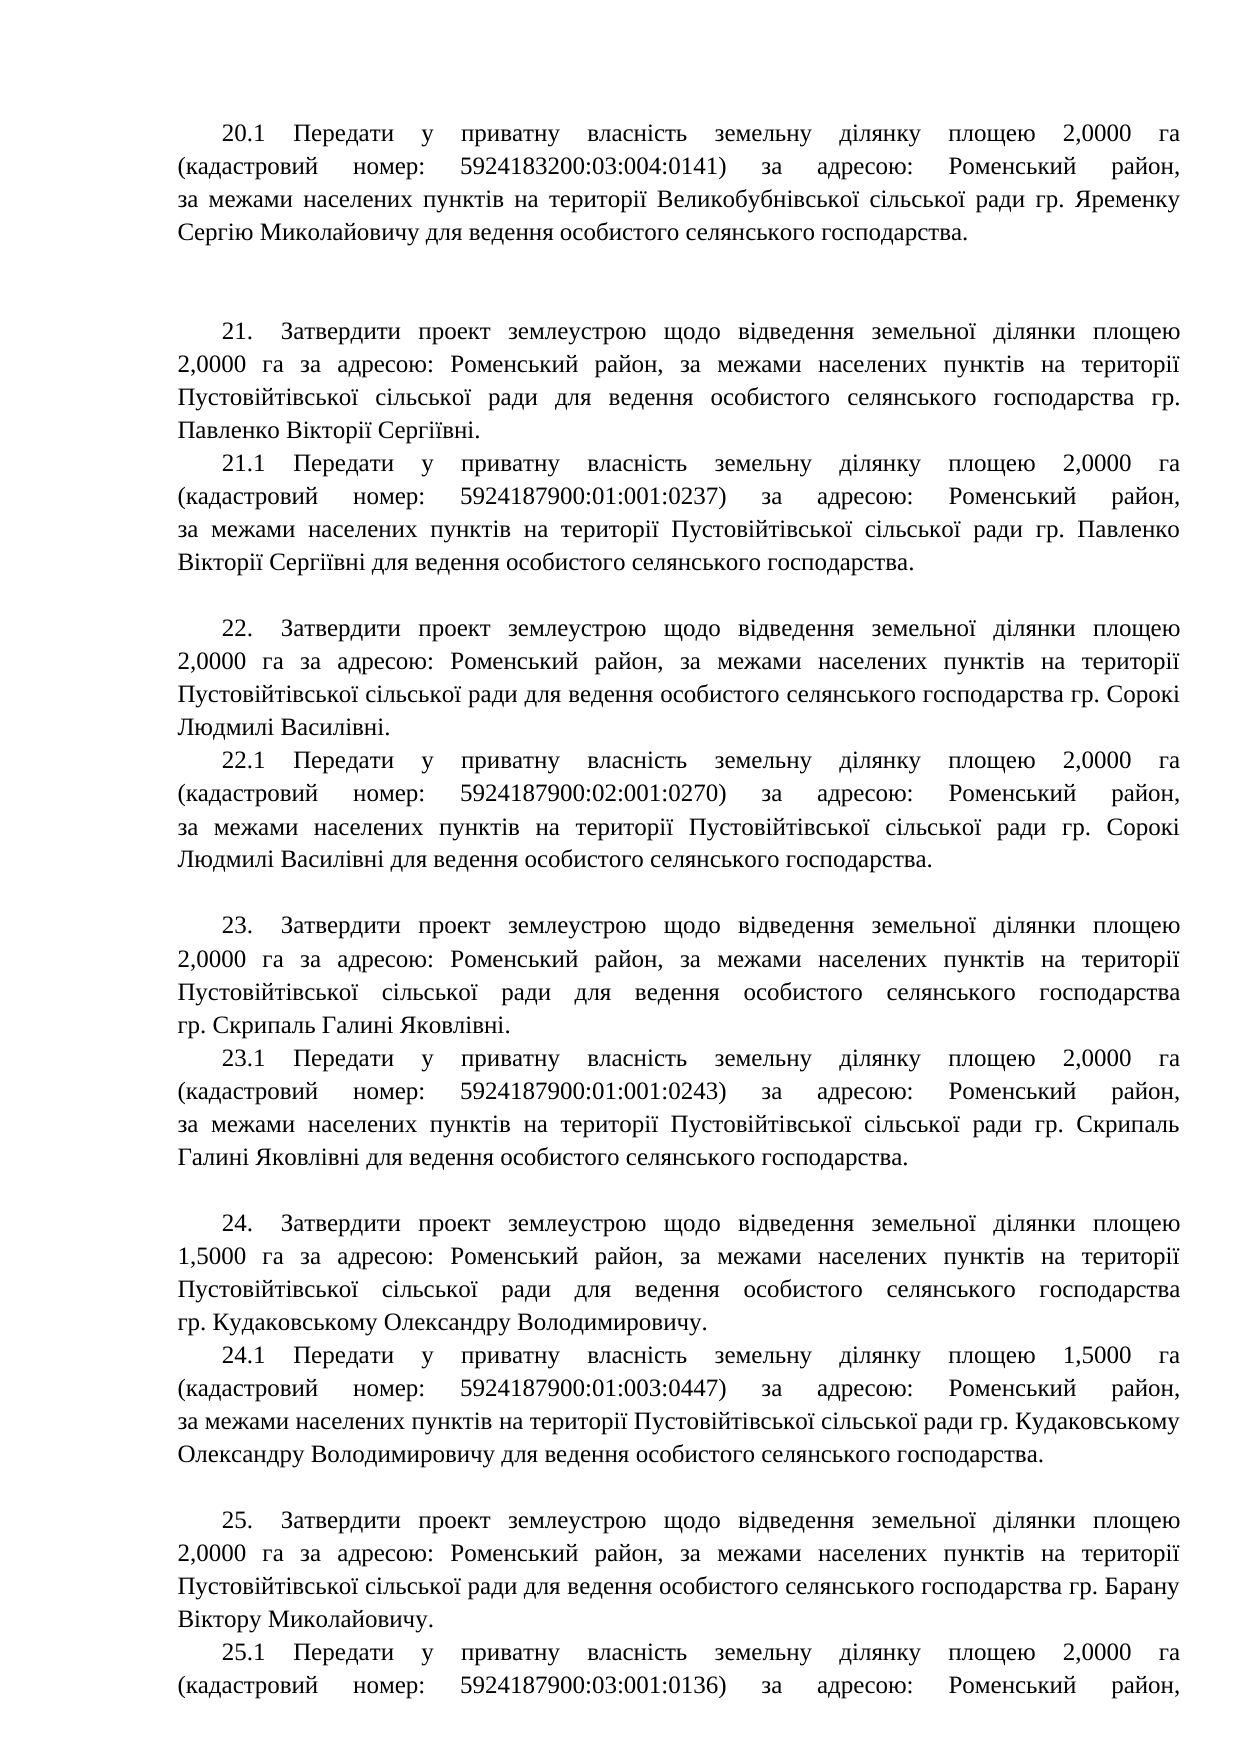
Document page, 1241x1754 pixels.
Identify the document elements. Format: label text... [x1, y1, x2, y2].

list Затвердити проект землеустрою щодо відведення земельної ділянки площею 2,0000 га за адресою: Роменський район, за межами населених пунктів на території Пустовійтівської сільської ради для ведення особистого селянського господарства гр. Павленко Вікторії Сергіївні. [177, 316, 1181, 444]
list Передати у приватну власність земельну ділянку площею 2,0000 га (кадастровий номер: 5924187900:01:001:0237) за адресою: Роменський район, за межами населених пунктів на території Пустовійтівської сільської ради гр. Павленко Вікторії Сергіївні для ведення особистого селянського господарства. [177, 448, 1181, 576]
list Затвердити проект землеустрою щодо відведення земельної ділянки площею 1,5000 га за адресою: Роменський район, за межами населених пунктів на території Пустовійтівської сільської ради для ведення особистого селянського господарства гр. Кудаковському Олександру Володимировичу. [177, 1208, 1181, 1336]
list Передати у приватну власність земельну ділянку площею 2,0000 га (кадастровий номер: 5924187900:01:001:0243) за адресою: Роменський район, за межами населених пунктів на території Пустовійтівської сільської ради гр. Скрипаль Галині Яковлівні для ведення особистого селянського господарства. [177, 1043, 1181, 1171]
list Передати у приватну власність земельну ділянку площею 2,0000 га (кадастровий номер: 5924183200:03:004:0141) за адресою: Роменський район, за межами населених пунктів на території Великобубнівської сільської ради гр. Яременку Сергію Миколайовичу для ведення особистого селянського господарства. [177, 118, 1181, 246]
list Передати у приватну власність земельну ділянку площею 1,5000 га (кадастровий номер: 5924187900:01:003:0447) за адресою: Роменський район, за межами населених пунктів на території Пустовійтівської сільської ради гр. Кудаковському Олександру Володимировичу для ведення особистого селянського господарства. [177, 1340, 1181, 1468]
list Передати у приватну власність земельну ділянку площею 2,0000 га (кадастровий номер: 5924187900:02:001:0270) за адресою: Роменський район, за межами населених пунктів на території Пустовійтівської сільської ради гр. Сорокі Людмилі Василівні для ведення особистого селянського господарства. [177, 746, 1181, 873]
list Затвердити проект землеустрою щодо відведення земельної ділянки площею 2,0000 га за адресою: Роменський район, за межами населених пунктів на території Пустовійтівської сільської ради для ведення особистого селянського господарства гр. Сорокі Людмилі Василівні. [177, 613, 1181, 741]
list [177, 1637, 1181, 1699]
list Затвердити проект землеустрою щодо відведення земельної ділянки площею 2,0000 га за адресою: Роменський район, за межами населених пунктів на території Пустовійтівської сільської ради для ведення особистого селянського господарства гр. Барану Віктору Миколайовичу. [177, 1505, 1181, 1633]
list Затвердити проект землеустрою щодо відведення земельної ділянки площею 2,0000 га за адресою: Роменський район, за межами населених пунктів на території Пустовійтівської сільської ради для ведення особистого селянського господарства гр. Скрипаль Галині Яковлівні. [177, 911, 1181, 1038]
